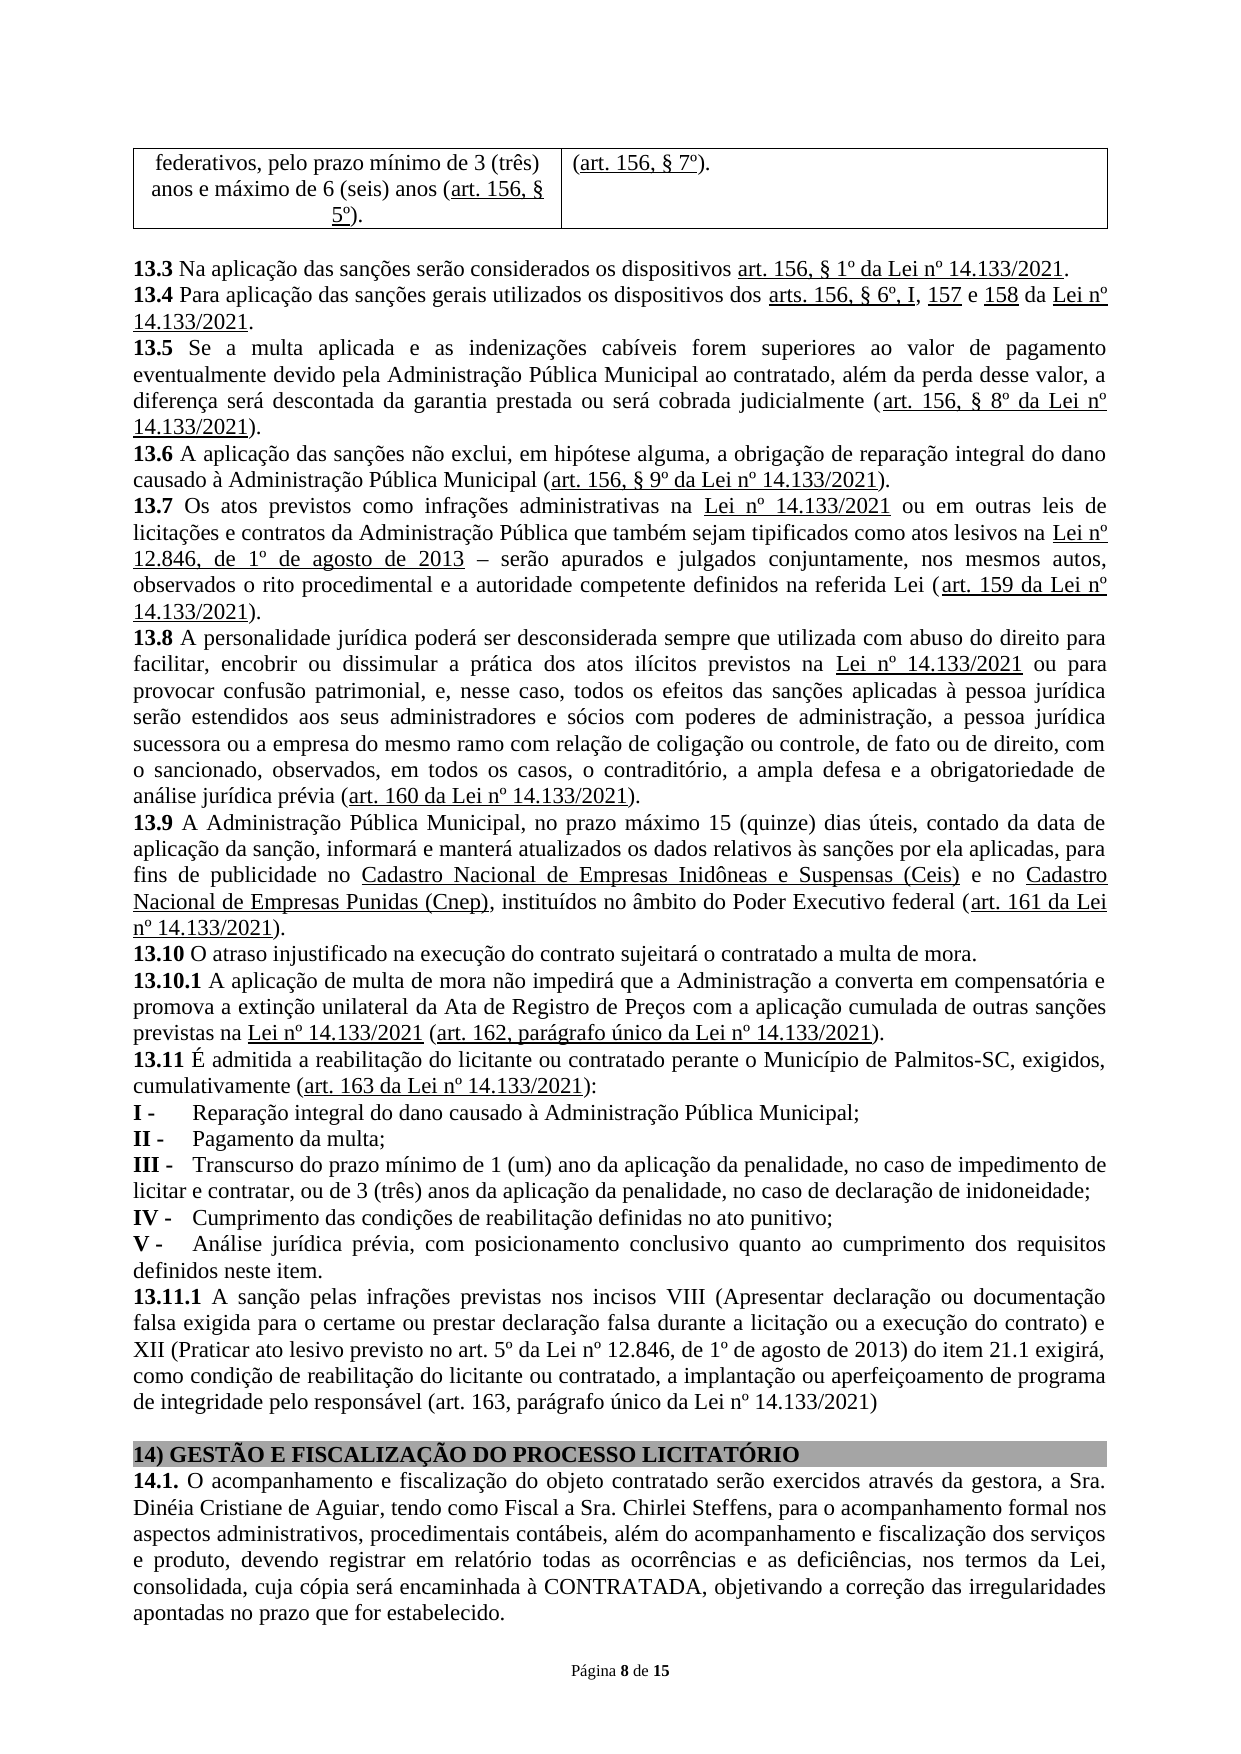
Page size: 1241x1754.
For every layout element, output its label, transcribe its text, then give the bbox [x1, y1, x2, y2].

text 13.3 Na aplicação das sanções serão considerados os dispositivos art. 156, § 1º da Lei nº 14.133/2021. [133, 255, 1107, 282]
list Análise jurídica prévia, com posicionamento conclusivo quanto ao cumprimento dos requisitos definidos neste item. [133, 1230, 1107, 1283]
text 13.9 A Administração Pública Municipal, no prazo máximo 15 (quinze) dias úteis, contado da data de aplicação da sanção, informará e manterá atualizados os dados relativos às sanções por ela aplicadas, para fins de publicidade no Cadastro Nacional de Empresas Inidôneas e Suspensas (Ceis) e no Cadastro Nacional de Empresas Punidas (Cnep), instituídos no âmbito do Poder Executivo federal (art. 161 da Lei nº 14.133/2021). [133, 809, 1107, 940]
text 13.7 Os atos previstos como infrações administrativas na Lei nº 14.133/2021 ou em outras leis de licitações e contratos da Administração Pública que também sejam tipificados como atos lesivos na Lei nº 12.846, de 1º de agosto de 2013 – serão apurados e julgados conjuntamente, nos mesmos autos, observados o rito procedimental e a autoridade competente definidos na referida Lei (art. 159 da Lei nº 14.133/2021). [133, 492, 1107, 624]
list Pagamento da multa; [133, 1125, 1107, 1151]
list 13.11.1 A sanção pelas infrações previstas nos incisos VIII (Apresentar declaração ou documentação falsa exigida para o certame ou prestar declaração falsa durante a licitação ou a execução do contrato) e XII (Praticar ato lesivo previsto no art. 5º da Lei nº 12.846, de 1º de agosto de 2013) do item 21.1 exigirá, como condição de reabilitação do licitante ou contratado, a implantação ou aperfeiçoamento de programa de integridade pelo responsável (art. 163, parágrafo único da Lei nº 14.133/2021) [133, 1283, 1107, 1415]
list Transcurso do prazo mínimo de 1 (um) ano da aplicação da penalidade, no caso de impedimento de licitar e contratar, ou de 3 (três) anos da aplicação da penalidade, no caso de declaração de inidoneidade; [133, 1151, 1107, 1204]
text 13.8 A personalidade jurídica poderá ser desconsiderada sempre que utilizada com abuso do direito para facilitar, encobrir ou dissimular a prática dos atos ilícitos previstos na Lei nº 14.133/2021 ou para provocar confusão patrimonial, e, nesse caso, todos os efeitos das sanções aplicadas à pessoa jurídica serão estendidos aos seus administradores e sócios com poderes de administração, a pessoa jurídica sucessora ou a empresa do mesmo ramo com relação de coligação ou controle, de fato ou de direito, com o sancionado, observados, em todos os casos, o contraditório, a ampla defesa e a obrigatoriedade de análise jurídica prévia (art. 160 da Lei nº 14.133/2021). [133, 624, 1107, 809]
list Cumprimento das condições de reabilitação definidas no ato punitivo; [133, 1204, 1107, 1230]
text 13.4 Para aplicação das sanções gerais utilizados os dispositivos dos arts. 156, § 6º, I, 157 e 158 da Lei nº 14.133/2021. [133, 282, 1107, 334]
text 14.1. O acompanhamento e fiscalização do objeto contratado serão exercidos através da gestora, a Sra. Dinéia Cristiane de Aguiar, tendo como Fiscal a Sra. Chirlei Steffens, para o acompanhamento formal nos aspectos administrativos, procedimentais contábeis, além do acompanhamento e fiscalização dos serviços e produto, devendo registrar em relatório todas as ocorrências e as deficiências, nos termos da Lei, consolidada, cuja cópia será encaminhada à CONTRATADA, objetivando a correção das irregularidades apontadas no prazo que for estabelecido. [133, 1467, 1107, 1626]
subtitle 14) GESTÃO E FISCALIZAÇÃO DO PROCESSO LICITATÓRIO [133, 1441, 1107, 1467]
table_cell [562, 149, 1107, 228]
list Reparação integral do dano causado à Administração Pública Municipal; [133, 1098, 1107, 1125]
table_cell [134, 149, 561, 228]
text 13.6 A aplicação das sanções não exclui, em hipótese alguma, a obrigação de reparação integral do dano causado à Administração Pública Municipal (art. 156, § 9º da Lei nº 14.133/2021). [133, 440, 1107, 492]
text 13.5 Se a multa aplicada e as indenizações cabíveis forem superiores ao valor de pagamento eventualmente devido pela Administração Pública Municipal ao contratado, além da perda desse valor, a diferença será descontada da garantia prestada ou será cobrada judicialmente (art. 156, § 8º da Lei nº 14.133/2021). [133, 334, 1107, 440]
text 13.10.1 A aplicação de multa de mora não impedirá que a Administração a converta em compensatória e promova a extinção unilateral da Ata de Registro de Preços com a aplicação cumulada de outras sanções previstas na Lei nº 14.133/2021 (art. 162, parágrafo único da Lei nº 14.133/2021). [133, 967, 1107, 1046]
text 13.10 O atraso injustificado na execução do contrato sujeitará o contratado a multa de mora. [133, 940, 1107, 967]
text 13.11 É admitida a reabilitação do licitante ou contratado perante o Município de Palmitos-SC, exigidos, cumulativamente (art. 163 da Lei nº 14.133/2021): [133, 1046, 1107, 1098]
